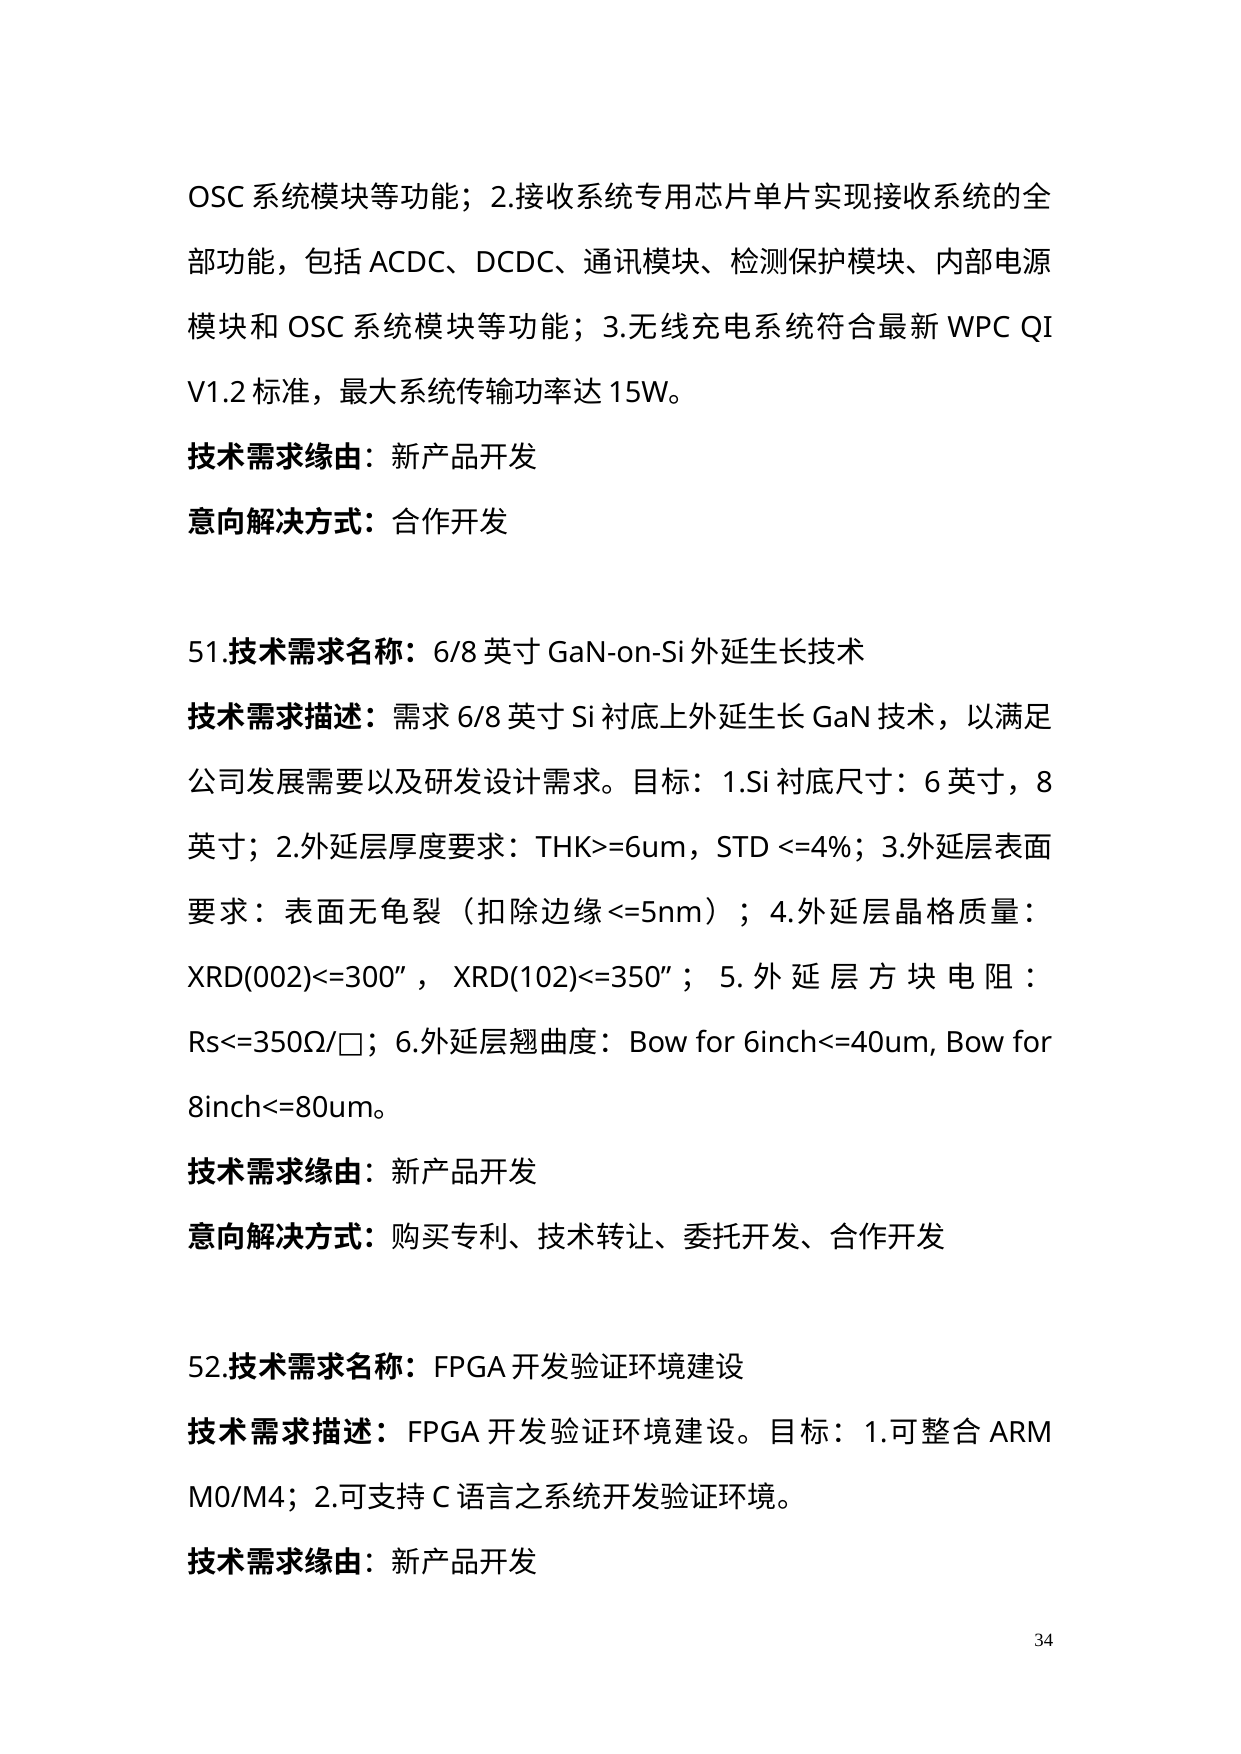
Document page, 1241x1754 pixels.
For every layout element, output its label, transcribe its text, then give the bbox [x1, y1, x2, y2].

text 技术需求描述：需求6/8英寸Si衬底上外延生长GaN技术，以满足公司发展需要以及研发设计需求。目标：1.Si衬底尺寸：6英寸，8英寸；2.外延层厚度要求：THK>=6um，STD <=4%；3.外延层表面要求：表面无龟裂（扣除边缘<=5nm）；4.外延层晶格质量：XRD(002)<=300”，XRD(102)<=350”；5.外延层方块电阻：Rs<=350Ω/□；6.外延层翘曲度：Bow for 6inch<=40um, Bow for 8inch<=80um。 [187, 682, 1053, 1137]
text 技术需求缘由：新产品开发 [187, 422, 1053, 487]
text 技术需求缘由：新产品开发 [187, 1137, 1053, 1202]
text 意向解决方式：合作开发 [187, 487, 1053, 552]
text 意向解决方式：购买专利、技术转让、委托开发、合作开发 [187, 1202, 1053, 1267]
text 技术需求缘由：新产品开发 [187, 1527, 1053, 1592]
text 52.技术需求名称：FPGA开发验证环境建设 [187, 1332, 1053, 1397]
text 技术需求描述：FPGA开发验证环境建设。目标：1.可整合ARM M0/M4；2.可支持C语言之系统开发验证环境。 [187, 1397, 1053, 1527]
text 51.技术需求名称：6/8英寸GaN-on-Si外延生长技术 [187, 617, 1053, 682]
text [187, 162, 1053, 422]
